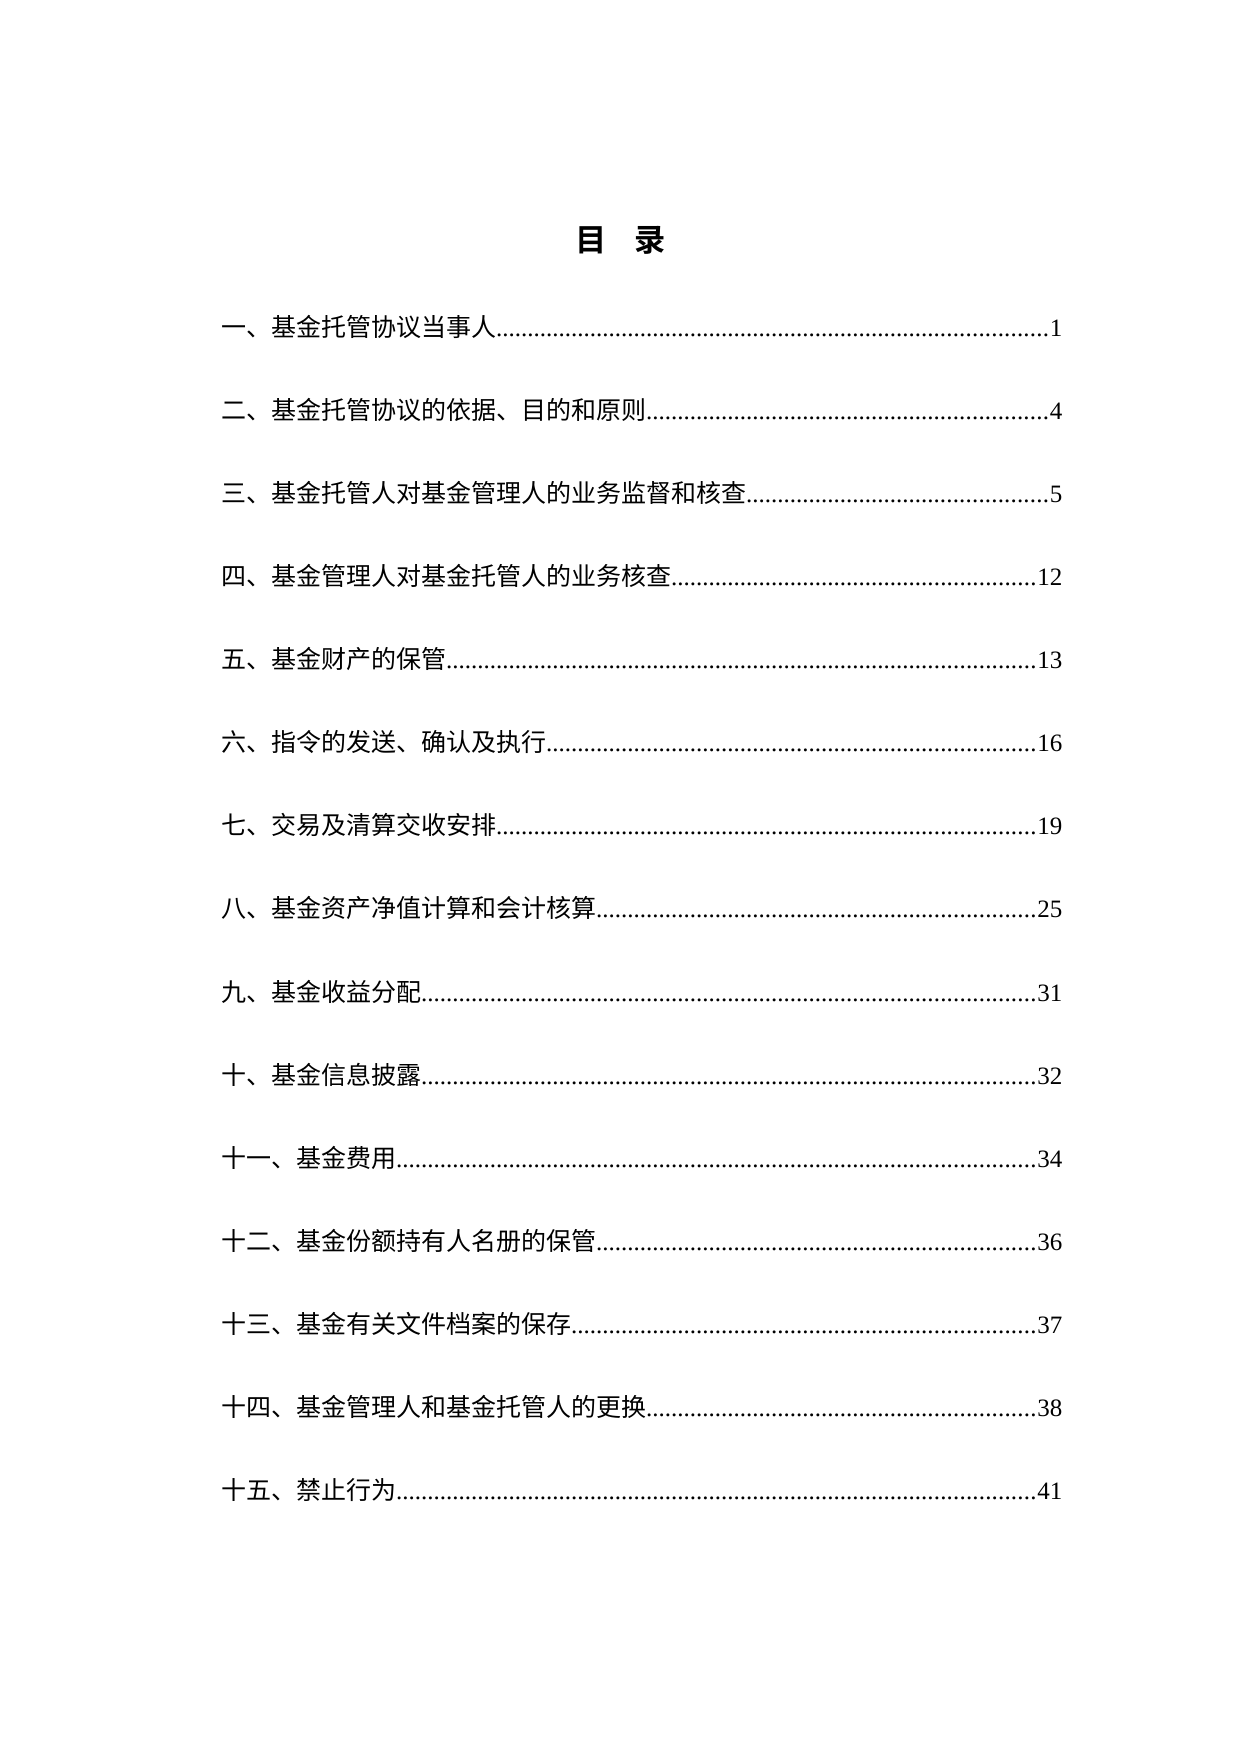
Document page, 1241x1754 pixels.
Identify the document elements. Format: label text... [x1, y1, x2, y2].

text 十一、基金费用 34 [221, 1124, 1063, 1189]
text 八、基金资产净值计算和会计核算 25 [221, 874, 1063, 939]
text 十三、基金有关文件档案的保存 37 [221, 1290, 1063, 1355]
text 二、基金托管协议的依据、目的和原则 4 [221, 376, 1063, 441]
text 六、指令的发送、确认及执行 16 [221, 708, 1063, 773]
text 一、基金托管协议当事人 1 [221, 293, 1063, 358]
text 目 录 [177, 205, 1063, 270]
text 九、基金收益分配 31 [221, 958, 1063, 1023]
text 十、基金信息披露 32 [221, 1041, 1063, 1106]
text 十四、基金管理人和基金托管人的更换 38 [221, 1373, 1063, 1438]
text 十二、基金份额持有人名册的保管 36 [221, 1207, 1063, 1272]
text 五、基金财产的保管 13 [221, 625, 1063, 690]
text 三、基金托管人对基金管理人的业务监督和核查 5 [221, 459, 1063, 524]
text 七、交易及清算交收安排 19 [221, 791, 1063, 856]
text 四、基金管理人对基金托管人的业务核查 12 [221, 542, 1063, 607]
text 十五、禁止行为 41 [221, 1456, 1063, 1521]
